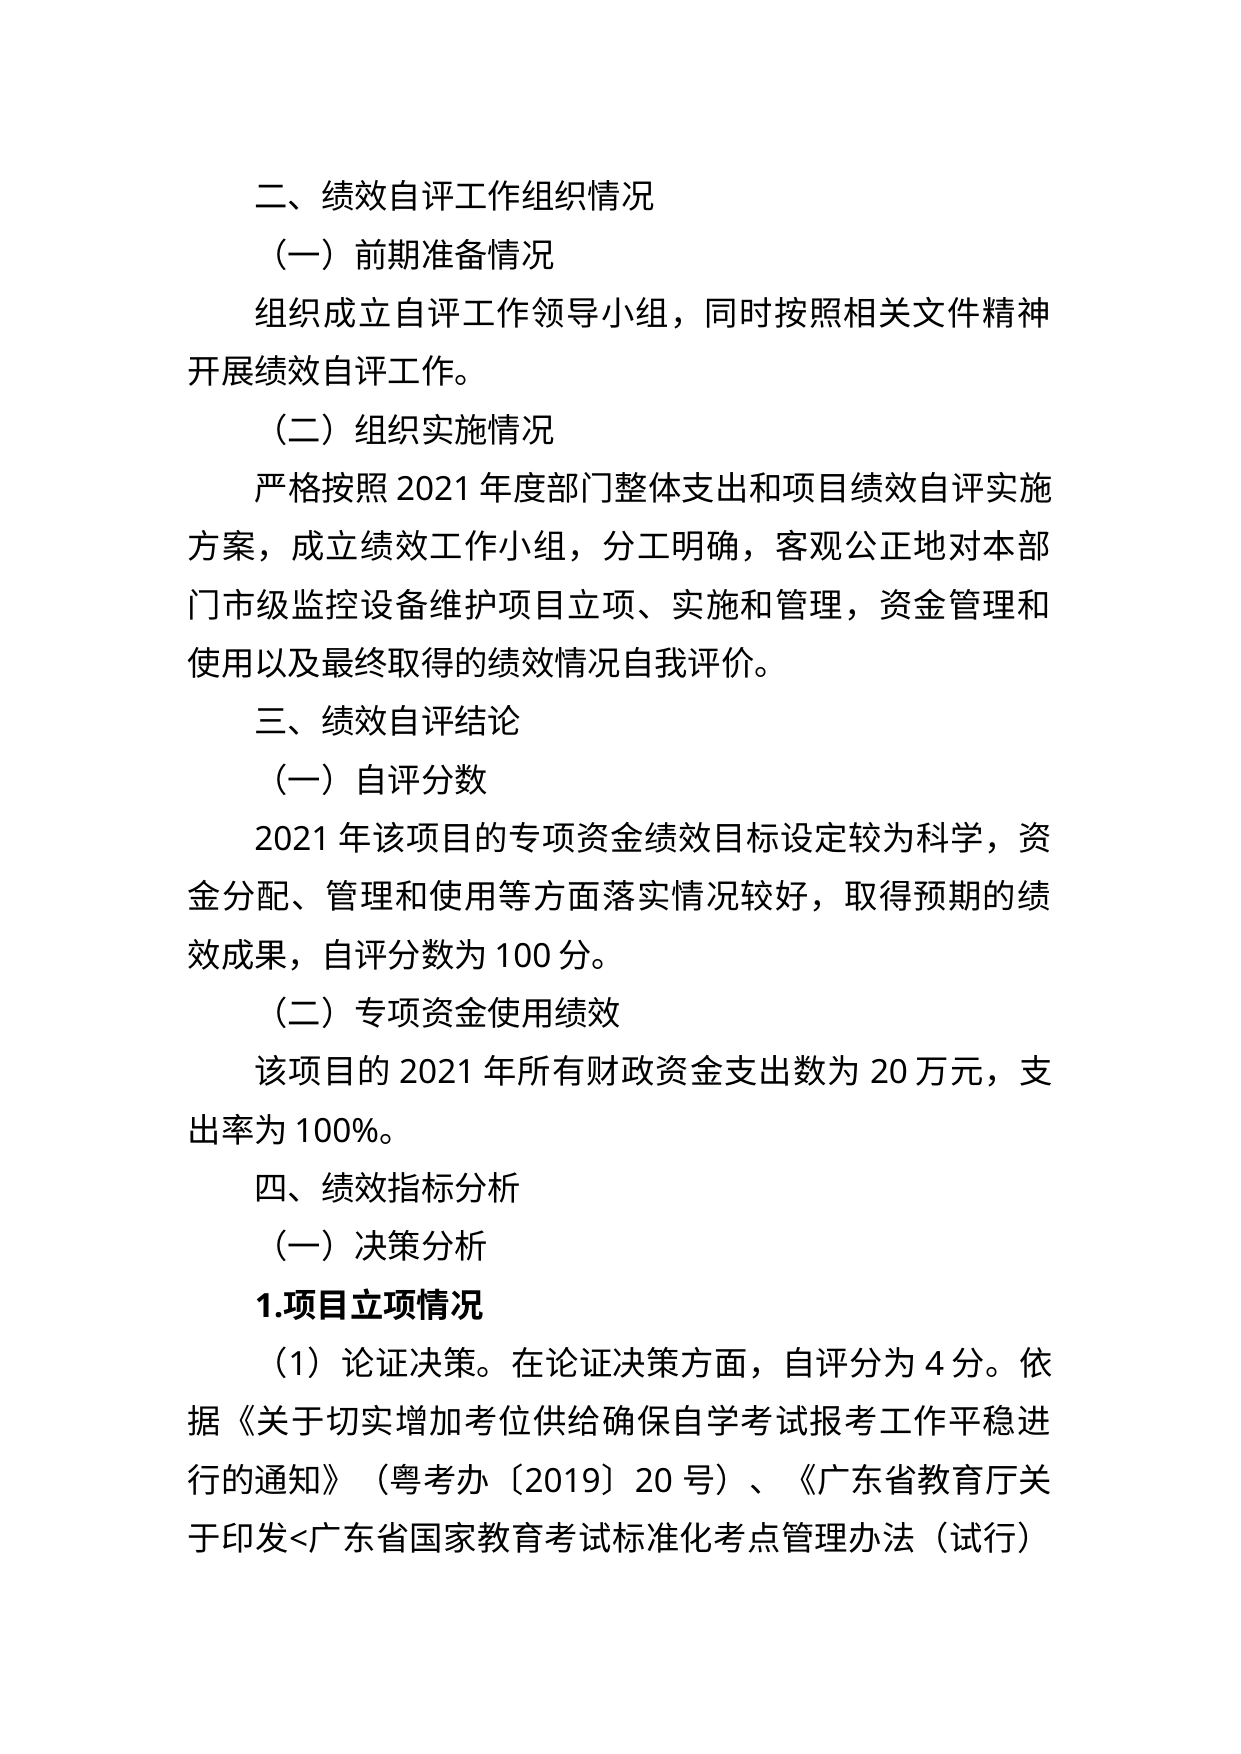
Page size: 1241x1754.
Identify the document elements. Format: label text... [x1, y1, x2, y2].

text （二）组织实施情况 [187, 395, 1053, 454]
text 二、绩效自评工作组织情况 [187, 162, 1053, 220]
text 该项目的2021年所有财政资金支出数为20万元，支出率为100%。 [187, 1037, 1053, 1154]
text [187, 1329, 1053, 1562]
text 2021年该项目的专项资金绩效目标设定较为科学，资金分配、管理和使用等方面落实情况较好，取得预期的绩效成果，自评分数为100分。 [187, 804, 1053, 979]
text （一）自评分数 [187, 745, 1053, 804]
text 1.项目立项情况 [187, 1270, 1053, 1329]
text （一）前期准备情况 [187, 220, 1053, 279]
text 四、绩效指标分析 [187, 1154, 1053, 1212]
text （一）决策分析 [187, 1212, 1053, 1270]
text 三、绩效自评结论 [187, 687, 1053, 745]
text 严格按照2021年度部门整体支出和项目绩效自评实施方案，成立绩效工作小组，分工明确，客观公正地对本部门市级监控设备维护项目立项、实施和管理，资金管理和使用以及最终取得的绩效情况自我评价。 [187, 454, 1053, 687]
text （二）专项资金使用绩效 [187, 979, 1053, 1037]
text 组织成立自评工作领导小组，同时按照相关文件精神开展绩效自评工作。 [187, 279, 1053, 395]
